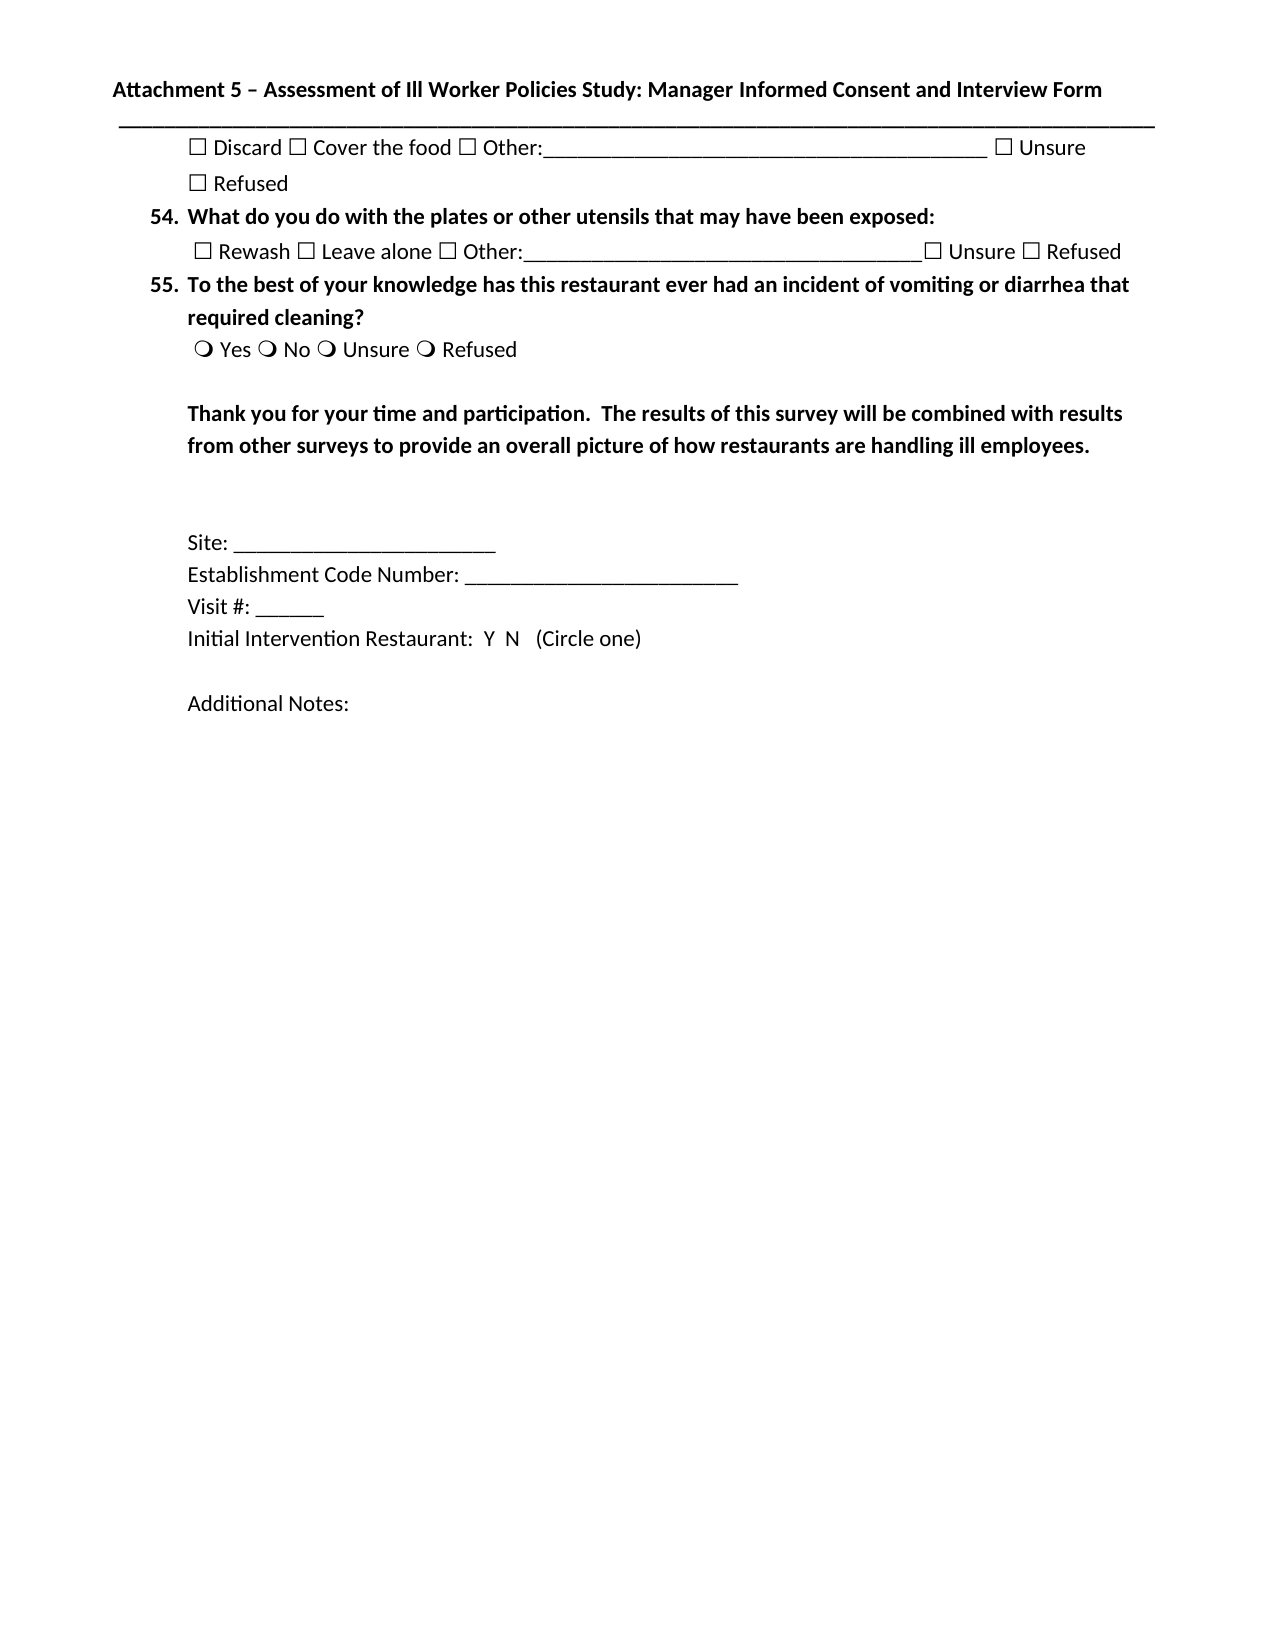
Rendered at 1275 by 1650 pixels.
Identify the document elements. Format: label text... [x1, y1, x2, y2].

list Rewash Leave alone Other:___________________________________ Unsure Refused [187, 234, 1162, 266]
list Establishment Code Number: ________________________ [187, 560, 1162, 588]
list Thank you for your time and participation. The results of this survey will be combined with results from other surveys to provide an overall picture of how restaurants are handling ill employees. [187, 399, 1162, 459]
list Yes No Unsure Refused [187, 335, 1162, 363]
list Visit #: ______ [187, 592, 1162, 620]
list Site: _______________________ [187, 528, 1162, 556]
list To the best of your knowledge has this restaurant ever had an incident of vomiting or diarrhea that required cleaning? [150, 271, 1162, 331]
list Discard Cover the food Other:_______________________________________ Unsure Refused [187, 131, 1162, 198]
list Additional Notes: [187, 689, 1162, 717]
list What do you do with the plates or other utensils that may have been exposed: [150, 202, 1162, 230]
list Initial Intervention Restaurant: Y N (Circle one) [187, 624, 1162, 653]
